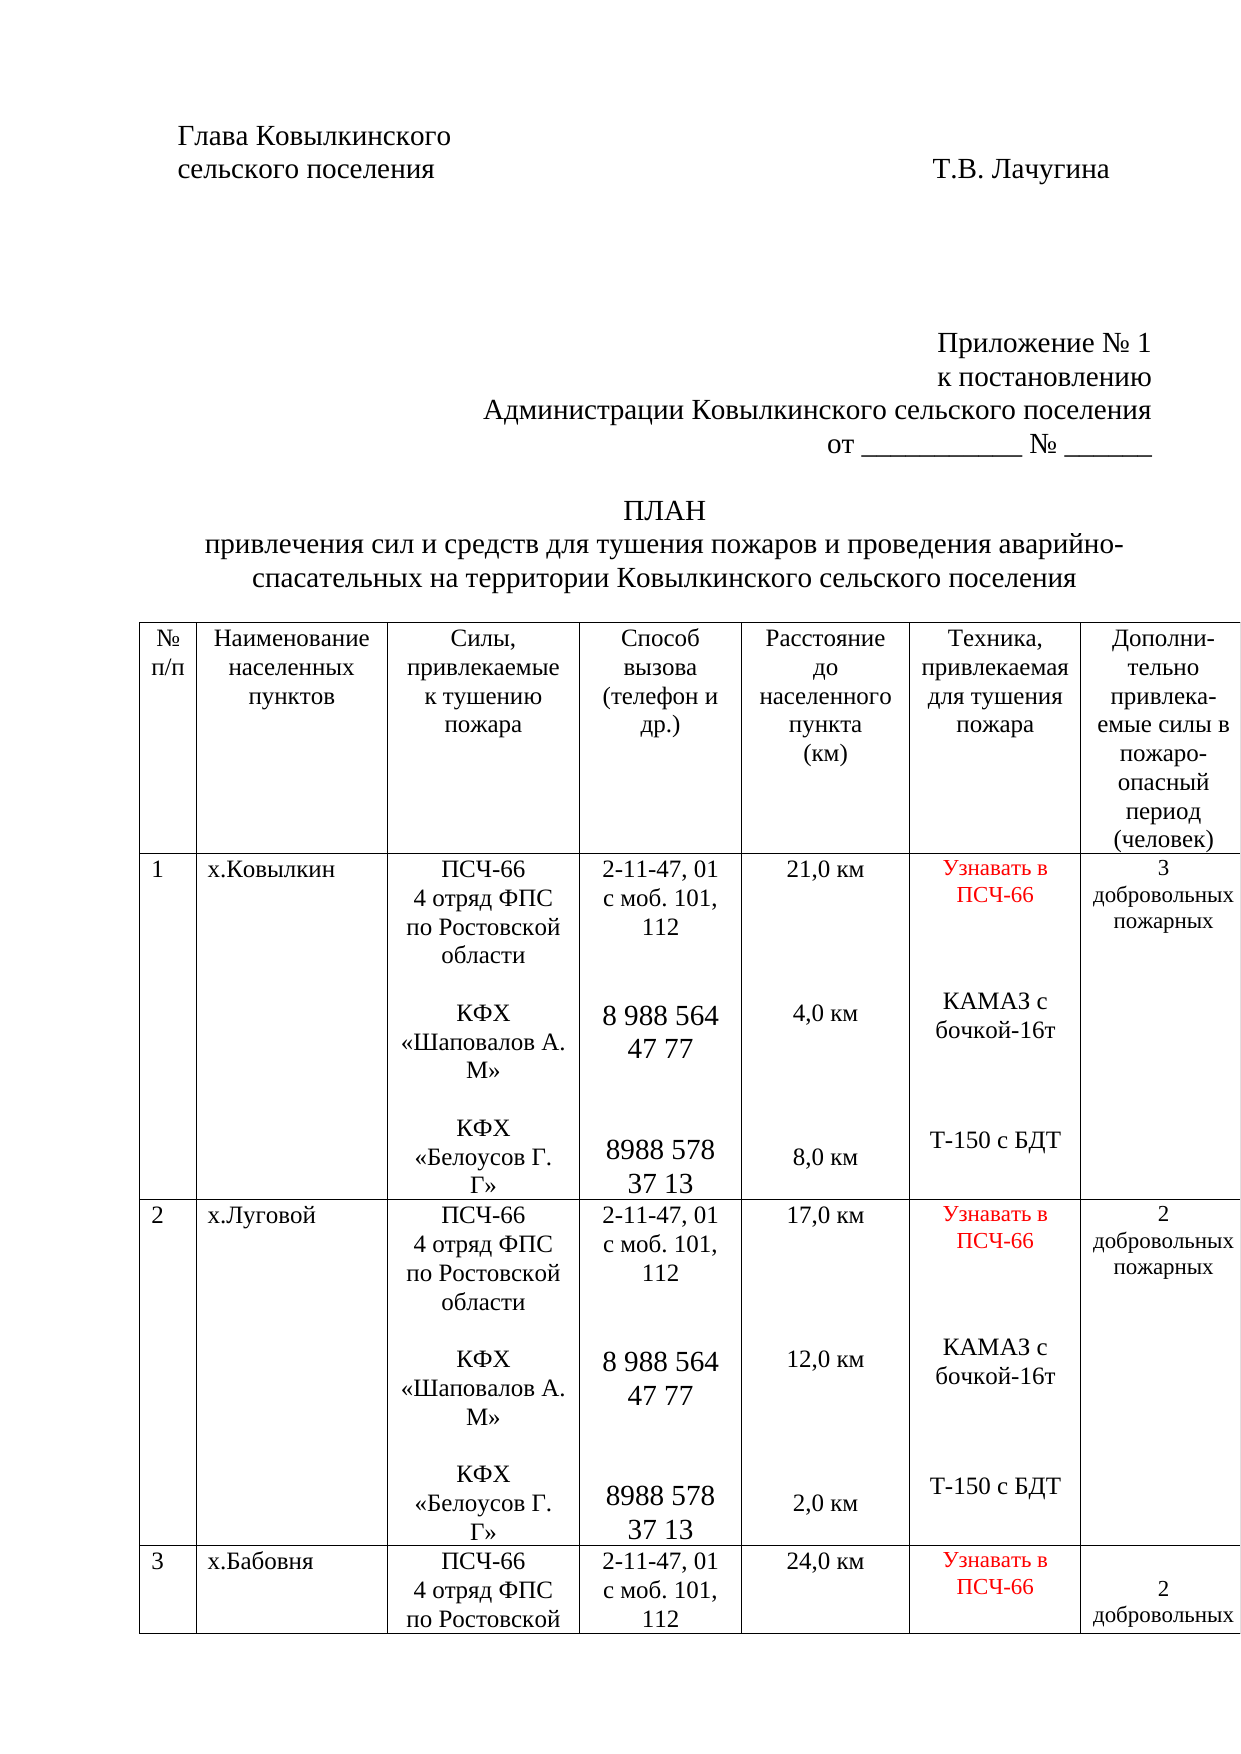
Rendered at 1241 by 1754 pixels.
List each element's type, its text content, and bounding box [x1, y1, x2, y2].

text к постановлению [177, 359, 1152, 392]
table_header Расстояние до населенного пункта (км) [742, 623, 909, 853]
table_cell х.Бабовня [197, 1546, 387, 1633]
table_header Наименование населенных пунктов [197, 623, 387, 853]
table_header Силы, привлекаемые к тушению пожара [388, 623, 579, 853]
table_cell Узнавать в ПСЧ-66 КАМАЗ с бочкой-16т Т-150 с БДТ [910, 1200, 1080, 1545]
table_cell ПСЧ-66 4 отряд ФПС по Ростовской области КФХ «Шаповалов А. М» КФХ «Белоусов Г. Г» [388, 1200, 579, 1545]
text сельского поселения Т.В. Лачугина [177, 152, 1152, 185]
text Глава Ковылкинского [177, 118, 1152, 152]
table_header Дополни-тельно привлека-емые силы в пожаро-опасный период (человек) [1081, 623, 1240, 853]
table_cell 1 [140, 854, 196, 1199]
table_cell 2-11-47, 01 с моб. 101, 112 8 988 564 47 77 8988 578 37 13 [580, 854, 741, 1199]
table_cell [910, 1546, 1080, 1633]
text Приложение № 1 [177, 325, 1152, 359]
table_cell [742, 1546, 909, 1633]
table_cell х.Ковылкин [197, 854, 387, 1199]
table_cell ПСЧ-66 4 отряд ФПС по Ростовской области КФХ «Шаповалов А. М» КФХ «Белоусов Г. Г» [388, 854, 579, 1199]
table_cell 2 [140, 1200, 196, 1545]
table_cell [580, 1546, 741, 1633]
text ПЛАН [177, 493, 1152, 526]
table_cell [742, 1200, 909, 1545]
table_header № п/п [140, 623, 196, 853]
table_cell 3 [140, 1546, 196, 1633]
table_cell 2 добровольных пожарных [1081, 1200, 1240, 1545]
table_header Техника, привлекаемая для тушения пожара [910, 623, 1080, 853]
text привлечения сил и средств для тушения пожаров и проведения аварийно-спасательных на территории Ковылкинского сельского поселения [177, 526, 1152, 593]
table_cell [742, 854, 909, 1199]
table_header Способ вызова (телефон и др.) [580, 623, 741, 853]
text Администрации Ковылкинского сельского поселения [177, 392, 1152, 426]
table_cell Узнавать в ПСЧ-66 КАМАЗ с бочкой-16т Т-150 с БДТ [910, 854, 1080, 1199]
table_cell 3 добровольных пожарных [1081, 854, 1240, 1199]
table_cell х.Луговой [197, 1200, 387, 1545]
text от ___________ № ______ [177, 426, 1152, 459]
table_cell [388, 1546, 579, 1633]
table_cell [1081, 1546, 1240, 1633]
table_cell 2-11-47, 01 с моб. 101, 112 8 988 564 47 77 8988 578 37 13 [580, 1200, 741, 1545]
